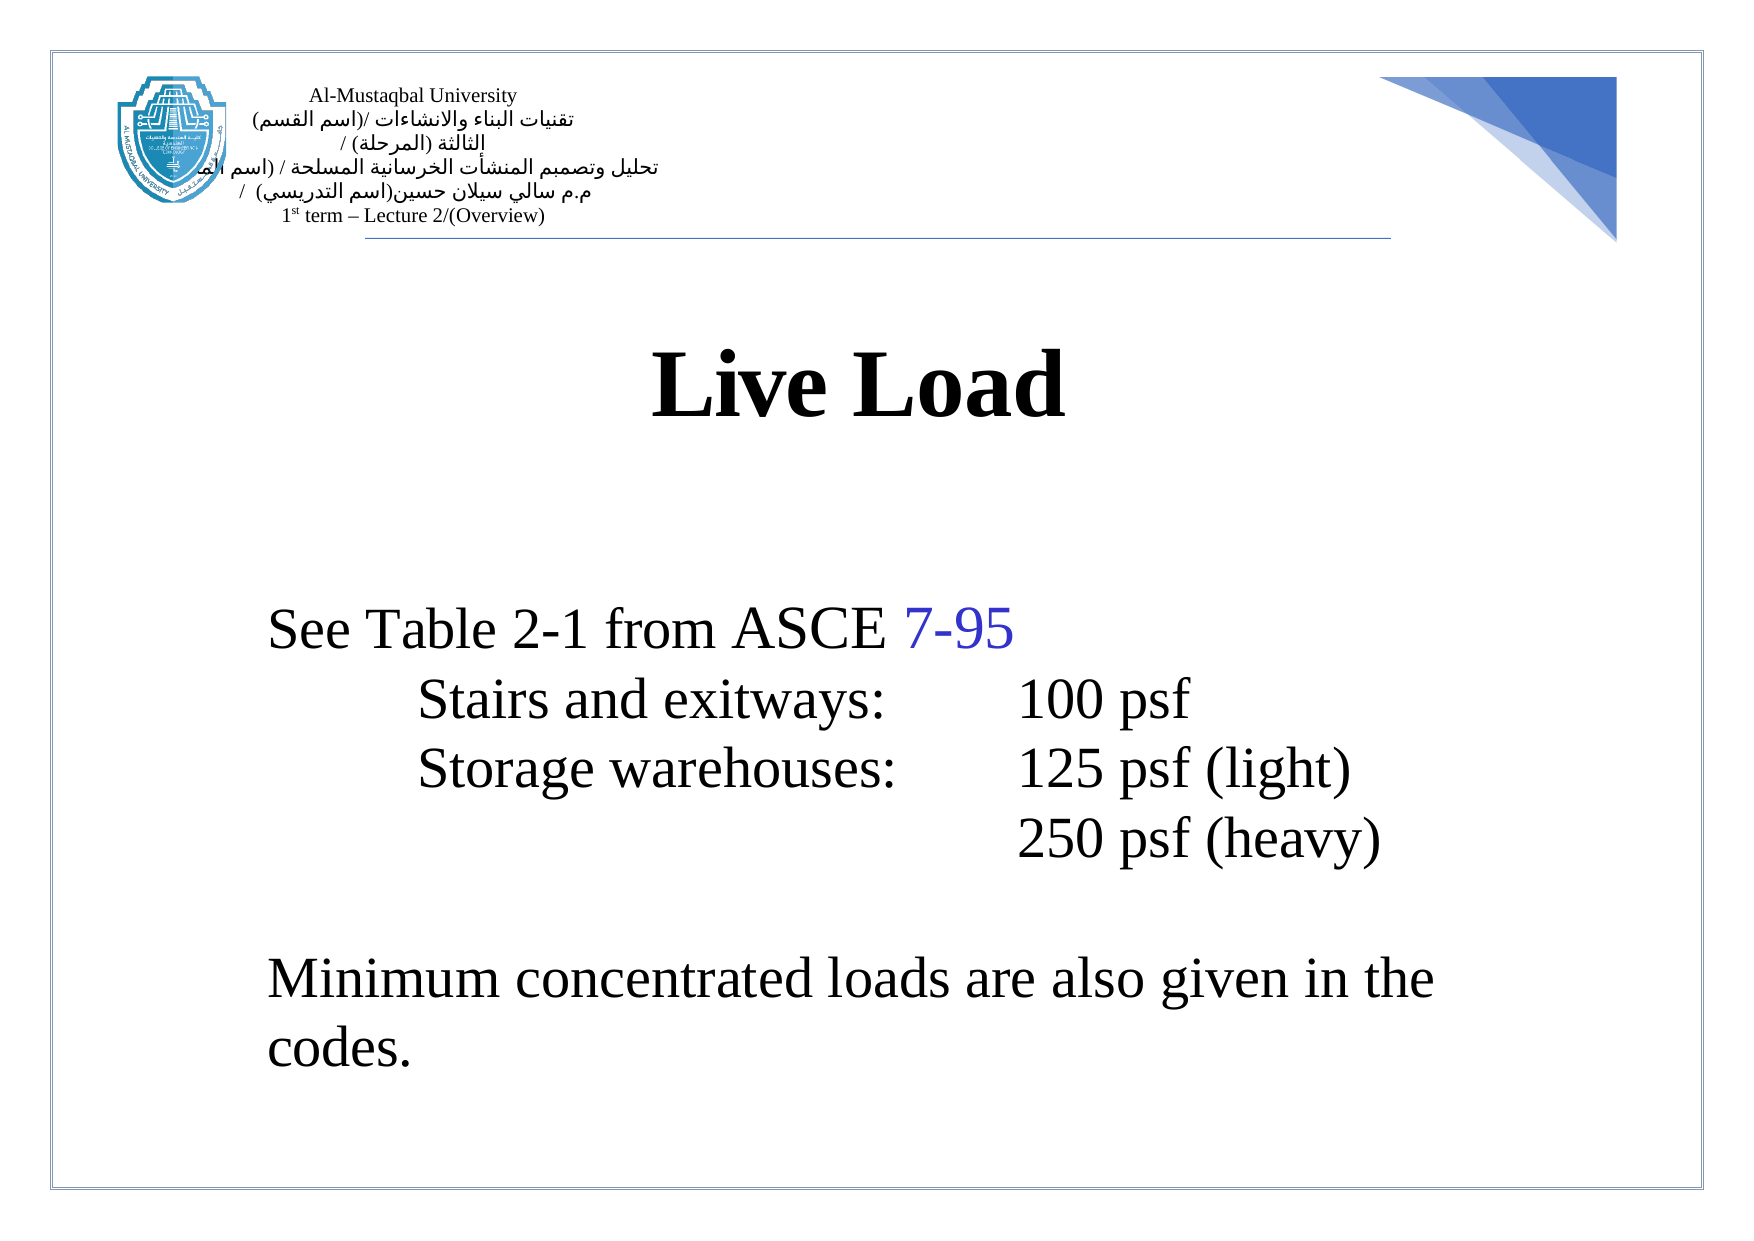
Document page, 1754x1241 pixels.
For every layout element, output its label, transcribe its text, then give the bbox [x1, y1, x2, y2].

text Stairs and exitways: 100 psf Storage warehouses: 125 psf (light) [417, 664, 1351, 800]
text See Table 2-1 from ASCE 7-95 [267, 591, 1639, 662]
text Minimum concentrated loads are also given in the codes. [267, 943, 1495, 1079]
picture [116, 76, 227, 202]
text 250 psf (heavy) [1017, 803, 1639, 870]
subtitle Live Load [117, 326, 1602, 438]
picture [1378, 77, 1617, 243]
